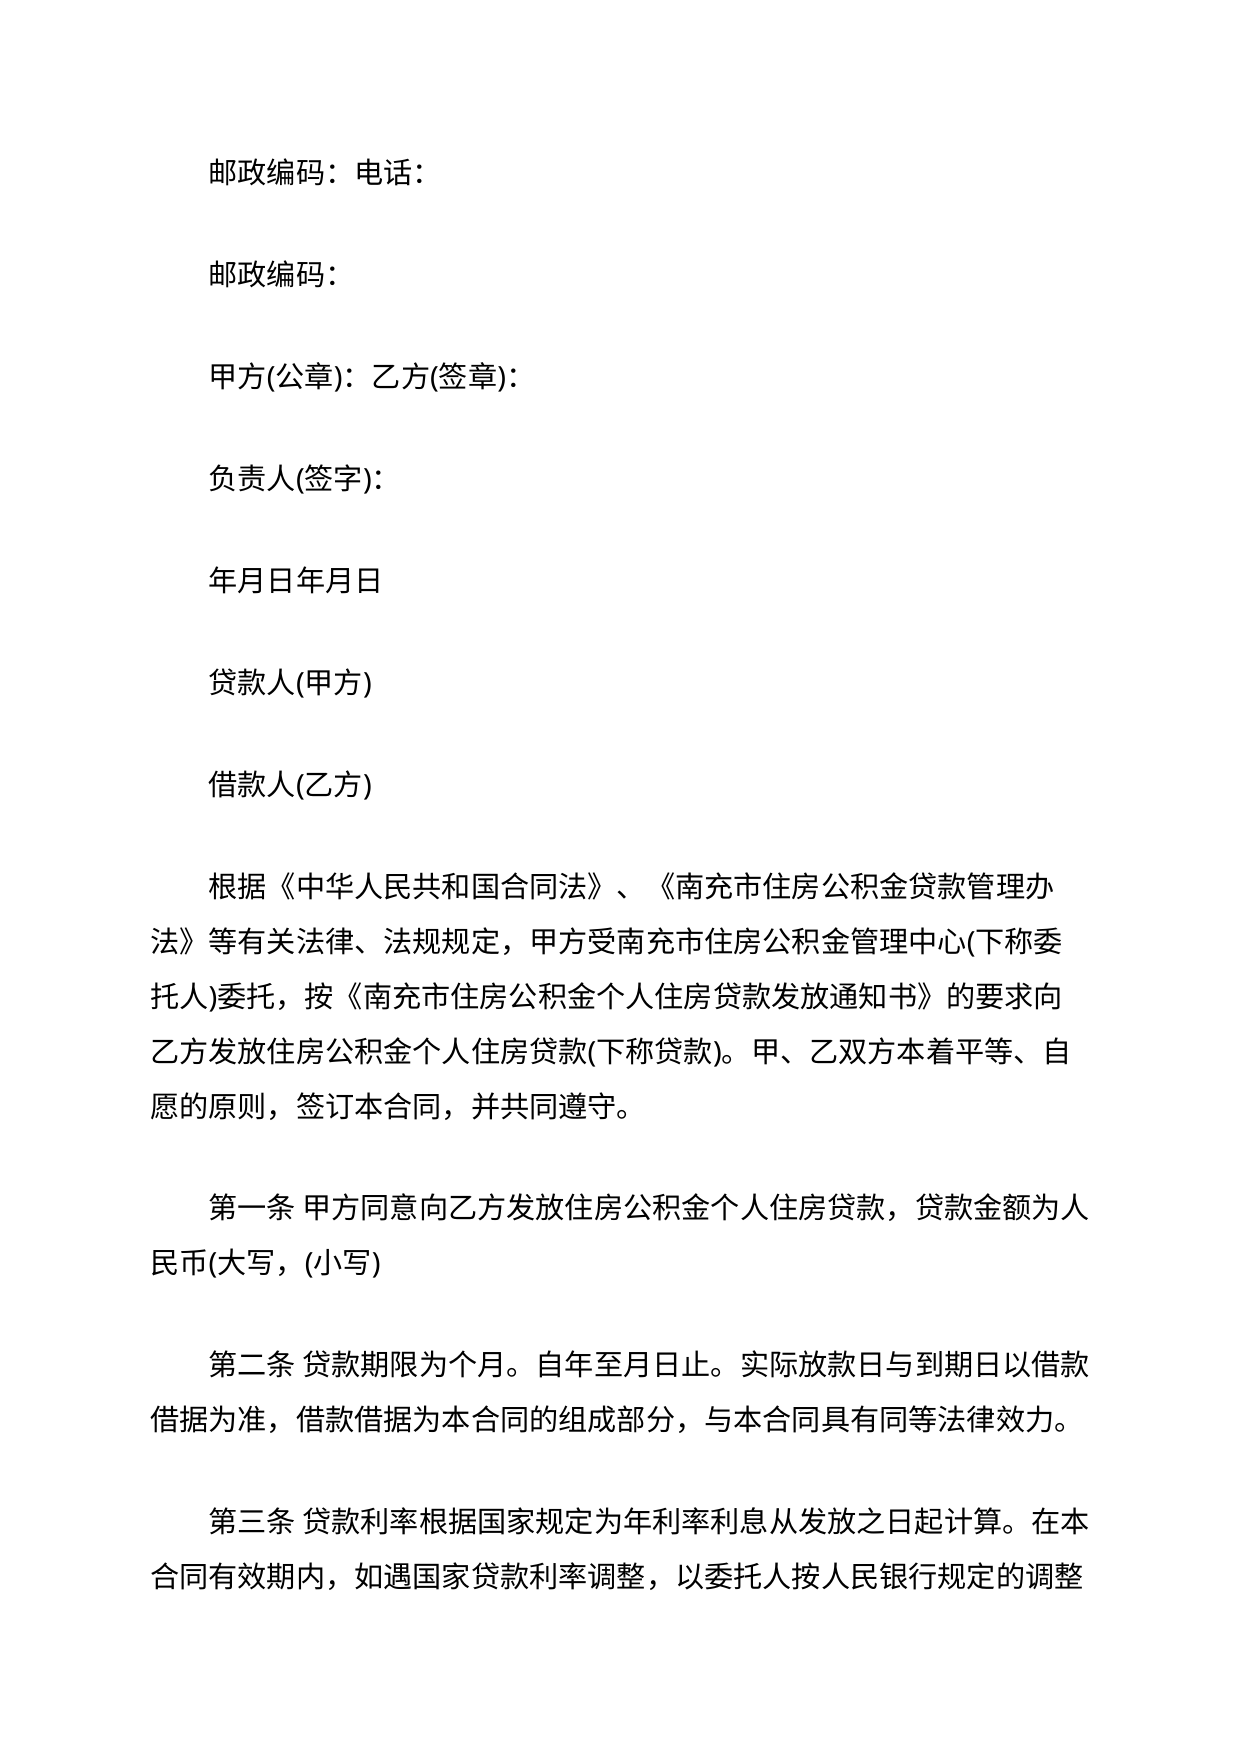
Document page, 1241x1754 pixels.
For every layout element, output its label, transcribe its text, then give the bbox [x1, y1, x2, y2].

text 甲方(公章)：乙方(签章)： [150, 353, 1090, 396]
text 借款人(乙方) [150, 761, 1090, 804]
text 第二条 贷款期限为个月。自年至月日止。实际放款日与到期日以借款借据为准，借款借据为本合同的组成部分，与本合同具有同等法律效力。 [150, 1342, 1090, 1439]
text 邮政编码： [150, 252, 1090, 294]
text 贷款人(甲方) [150, 659, 1090, 702]
text 第一条 甲方同意向乙方发放住房公积金个人住房贷款，贷款金额为人民币(大写，(小写) [150, 1185, 1090, 1282]
text 根据《中华人民共和国合同法》、《南充市住房公积金贷款管理办法》等有关法律、法规规定，甲方受南充市住房公积金管理中心(下称委托人)委托，按《南充市住房公积金个人住房贷款发放通知书》的要求向乙方发放住房公积金个人住房贷款(下称贷款)。甲、乙双方本着平等、自愿的原则，签订本合同，并共同遵守。 [150, 863, 1090, 1125]
text 年月日年月日 [150, 557, 1090, 600]
text 负责人(签字)： [150, 456, 1090, 498]
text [150, 1498, 1090, 1596]
text 邮政编码：电话： [150, 150, 1090, 192]
